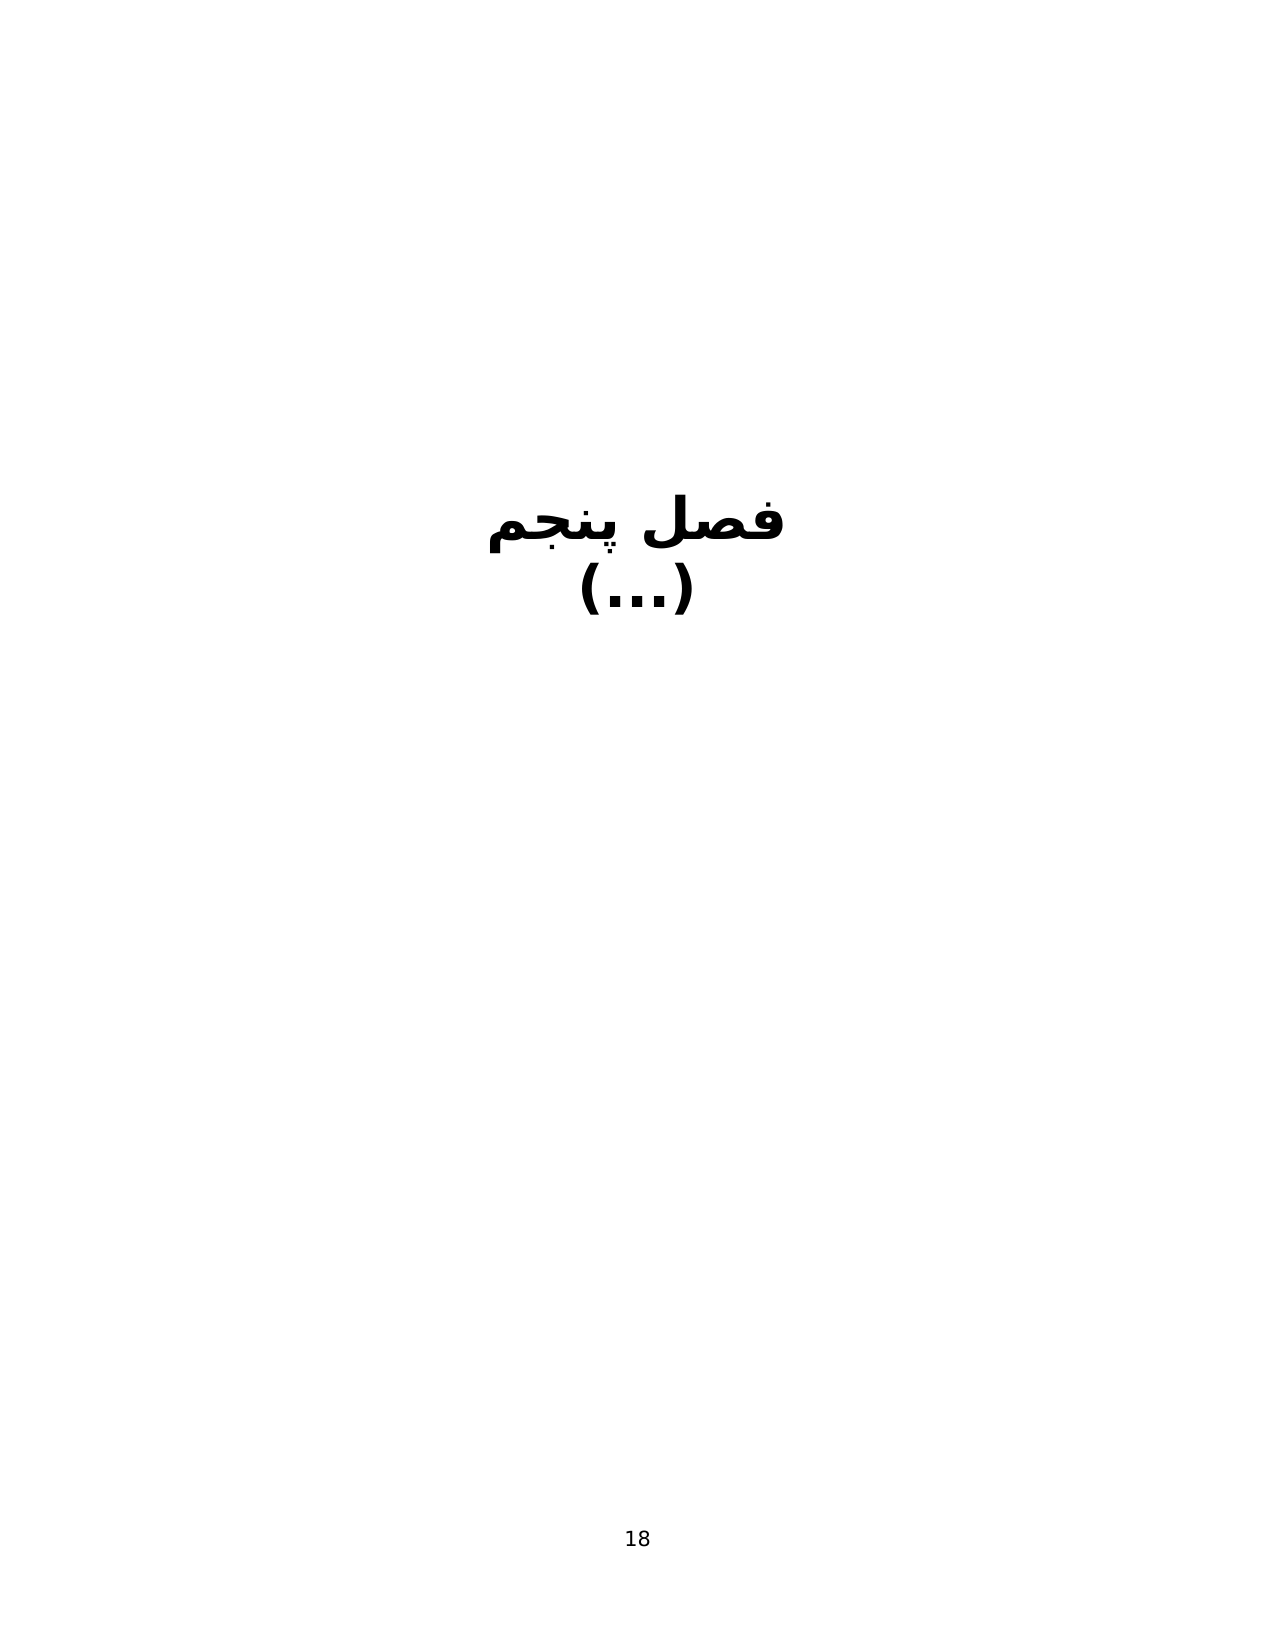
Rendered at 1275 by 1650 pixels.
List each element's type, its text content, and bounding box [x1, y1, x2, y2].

text فصل پنجم [150, 485, 1125, 553]
text (...) [150, 553, 1125, 621]
